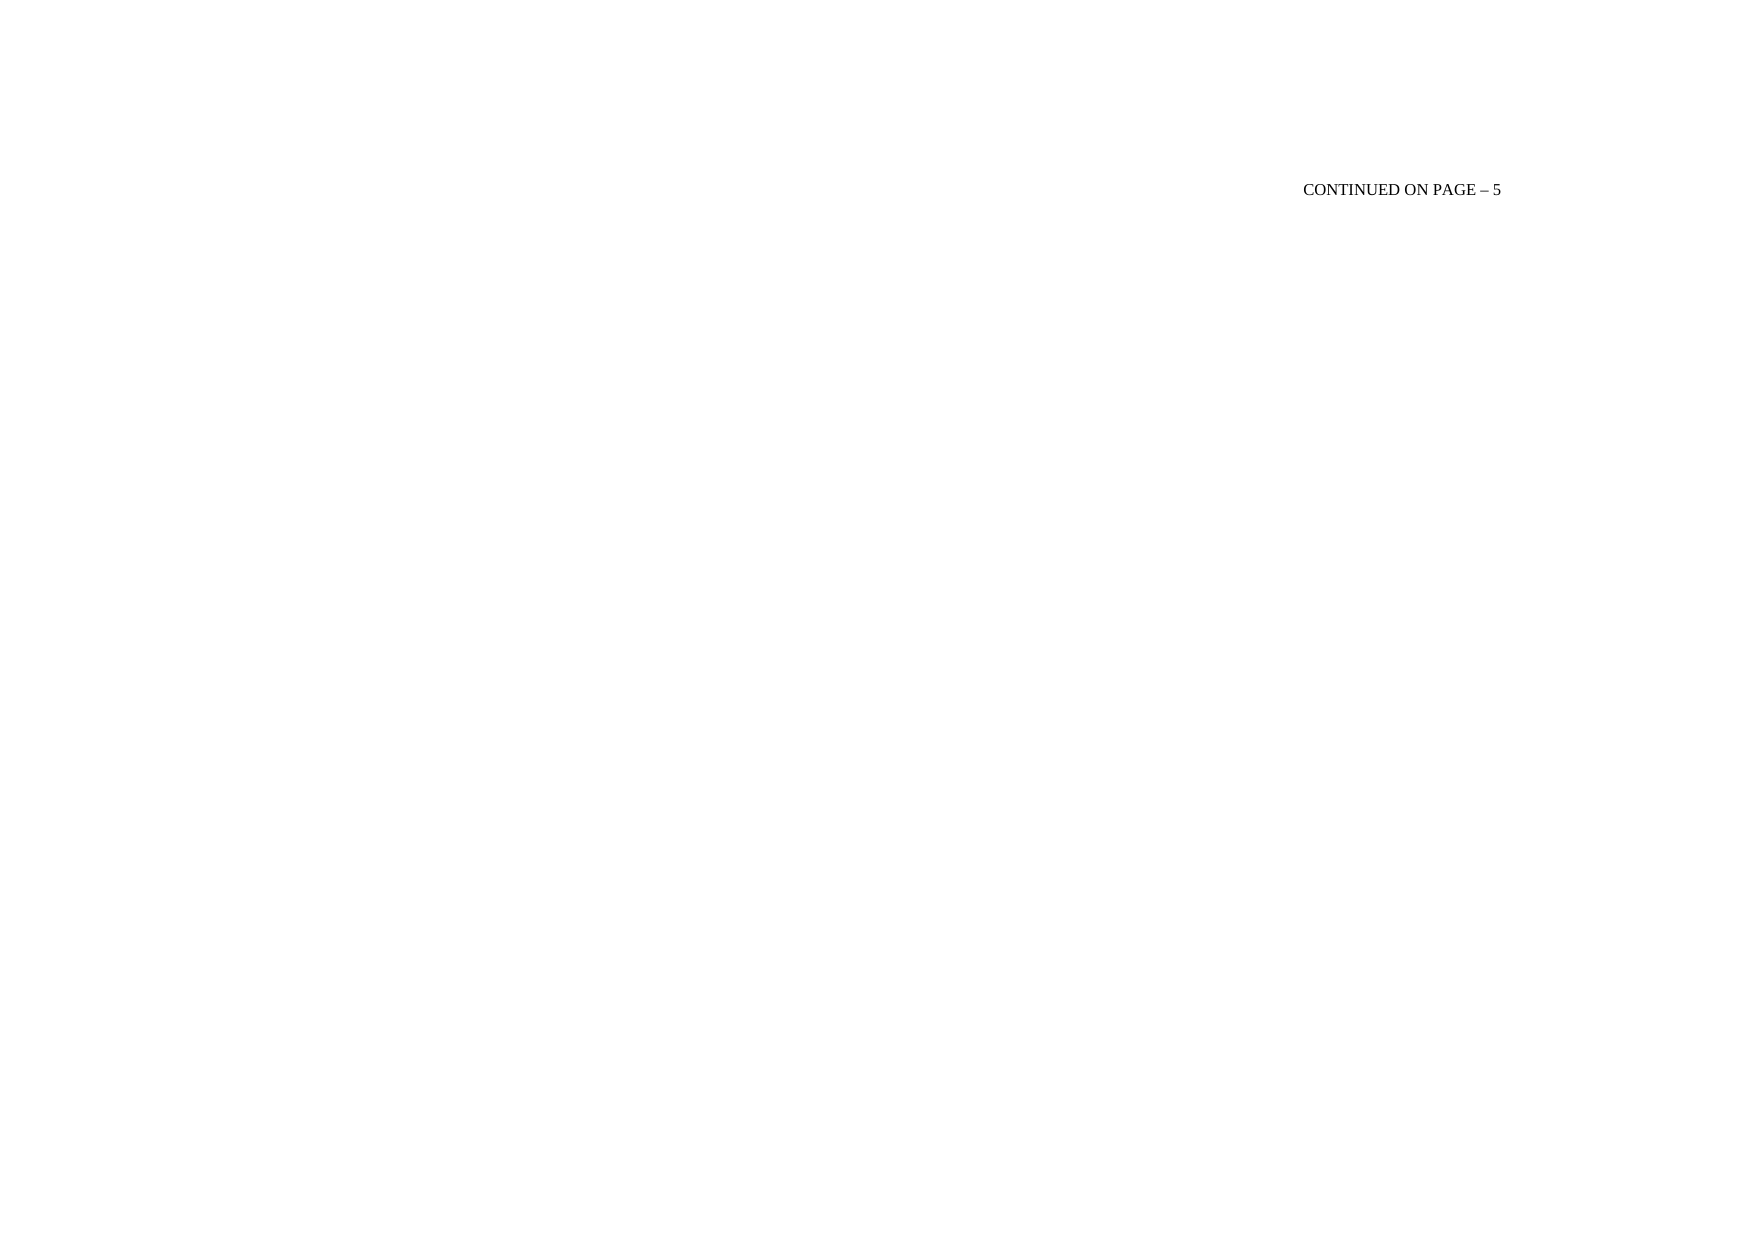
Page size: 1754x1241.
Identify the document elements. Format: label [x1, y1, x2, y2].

text [375, 150, 1604, 201]
